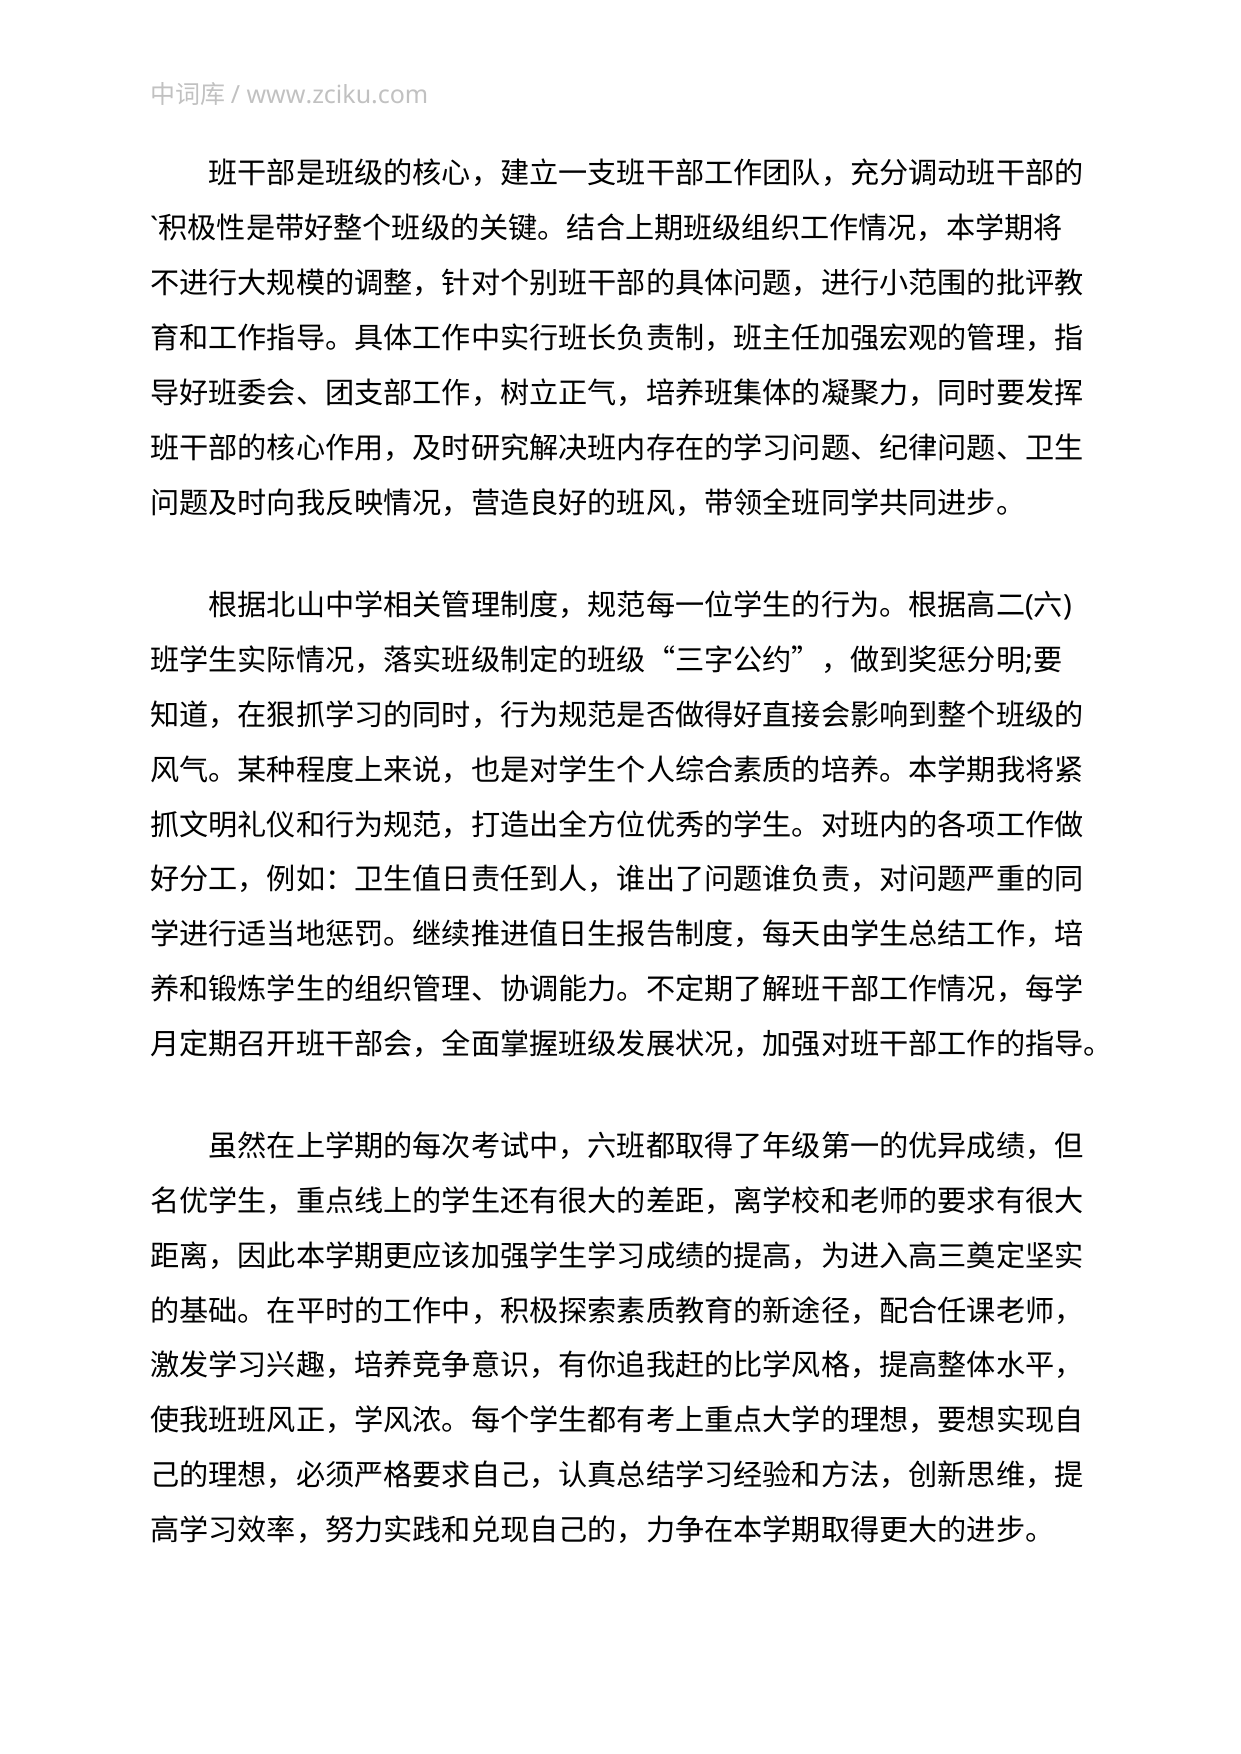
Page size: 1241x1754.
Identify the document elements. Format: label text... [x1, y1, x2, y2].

text 班干部是班级的核心，建立一支班干部工作团队，充分调动班干部的`积极性是带好整个班级的关键。结合上期班级组织工作情况，本学期将不进行大规模的调整，针对个别班干部的具体问题，进行小范围的批评教育和工作指导。具体工作中实行班长负责制，班主任加强宏观的管理，指导好班委会、团支部工作，树立正气，培养班集体的凝聚力，同时要发挥班干部的核心作用，及时研究解决班内存在的学习问题、纪律问题、卫生问题及时向我反映情况，营造良好的班风，带领全班同学共同进步。 [150, 150, 1090, 522]
text 根据北山中学相关管理制度，规范每一位学生的行为。根据高二(六)班学生实际情况，落实班级制定的班级“三字公约”，做到奖惩分明;要知道，在狠抓学习的同时，行为规范是否做得好直接会影响到整个班级的风气。某种程度上来说，也是对学生个人综合素质的培养。本学期我将紧抓文明礼仪和行为规范，打造出全方位优秀的学生。对班内的各项工作做好分工，例如：卫生值日责任到人，谁出了问题谁负责，对问题严重的同学进行适当地惩罚。继续推进值日生报告制度，每天由学生总结工作，培养和锻炼学生的组织管理、协调能力。不定期了解班干部工作情况，每学月定期召开班干部会，全面掌握班级发展状况，加强对班干部工作的指导。 [150, 581, 1090, 1063]
text 虽然在上学期的每次考试中，六班都取得了年级第一的优异成绩，但名优学生，重点线上的学生还有很大的差距，离学校和老师的要求有很大距离，因此本学期更应该加强学生学习成绩的提高，为进入高三奠定坚实的基础。在平时的工作中，积极探索素质教育的新途径，配合任课老师，激发学习兴趣，培养竞争意识，有你追我赶的比学风格，提高整体水平，使我班班风正，学风浓。每个学生都有考上重点大学的理想，要想实现自己的理想，必须严格要求自己，认真总结学习经验和方法，创新思维，提高学习效率，努力实践和兑现自己的，力争在本学期取得更大的进步。 [150, 1122, 1090, 1549]
